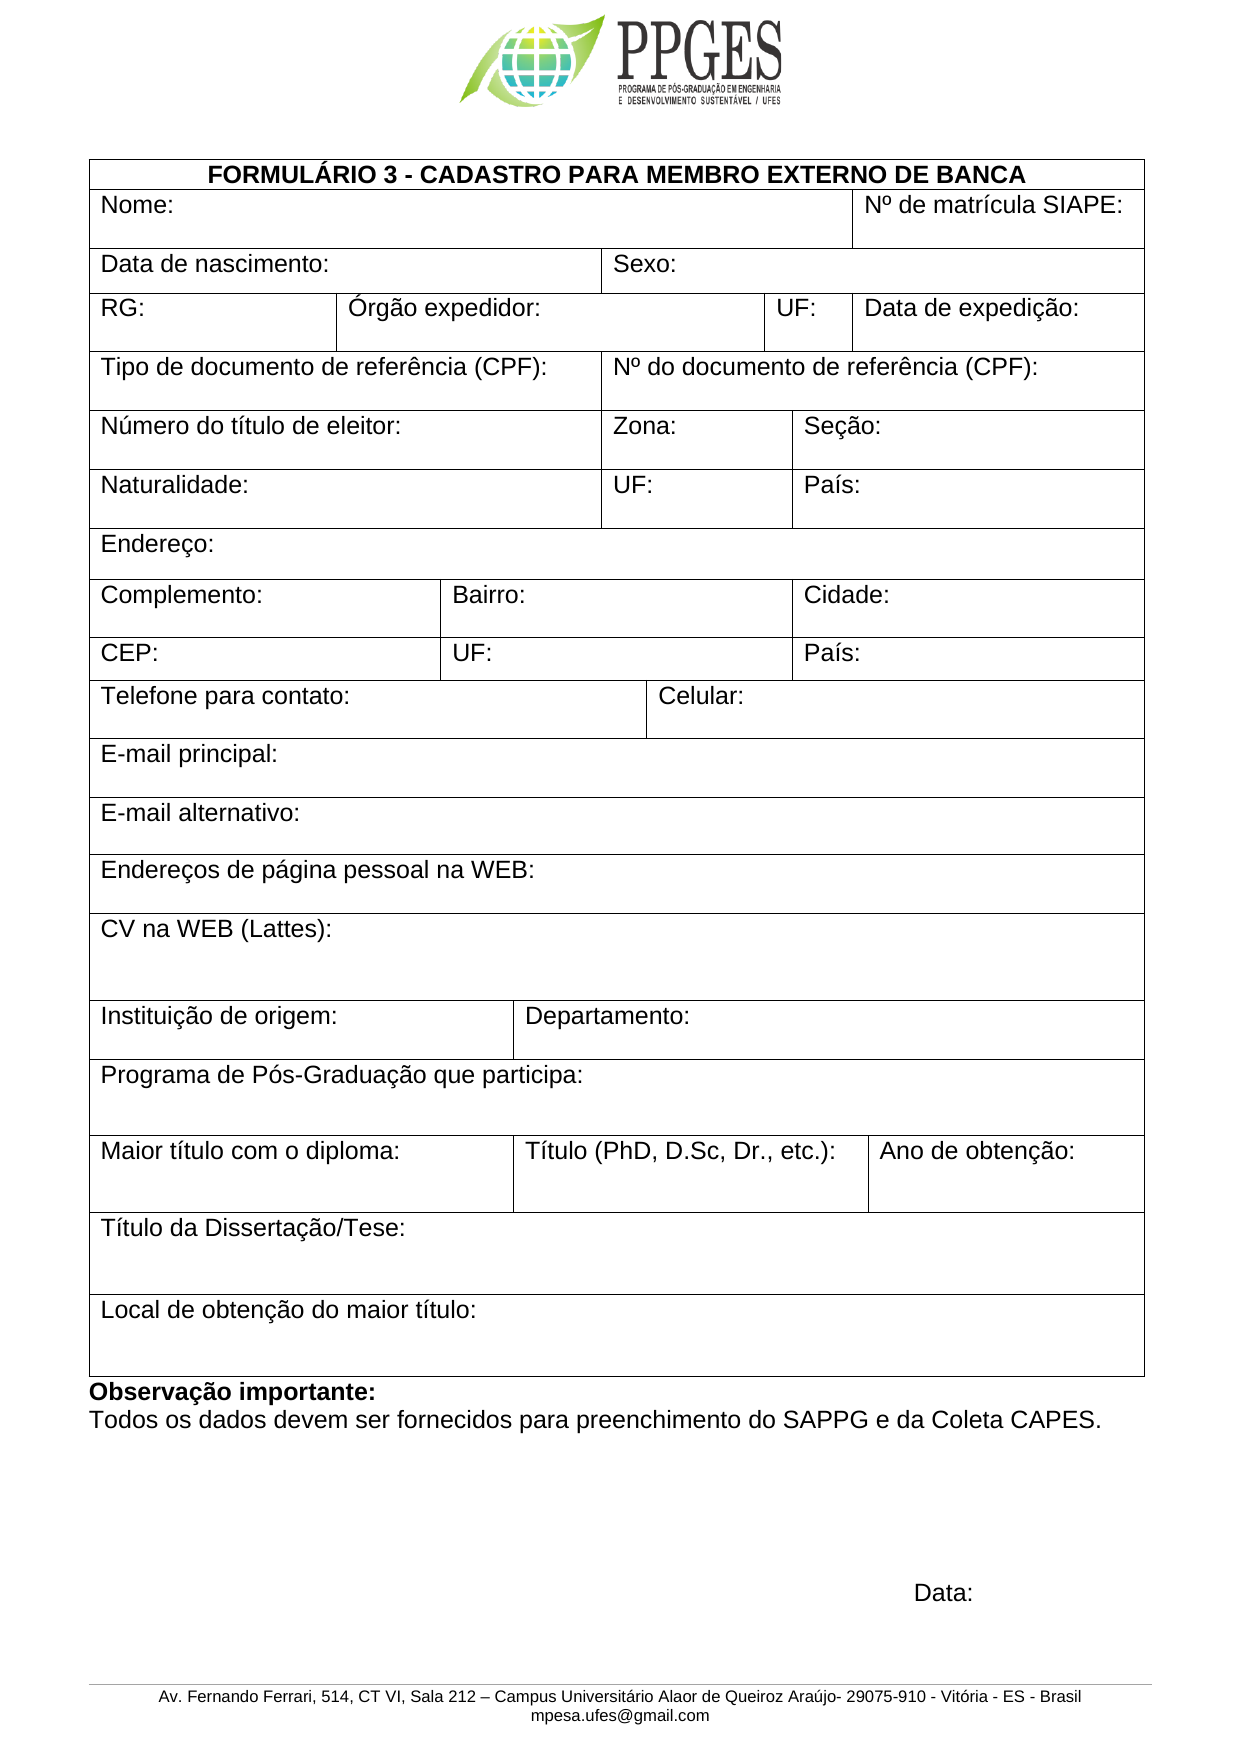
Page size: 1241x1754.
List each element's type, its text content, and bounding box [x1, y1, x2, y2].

table_cell Data de expedição: [853, 294, 1144, 351]
table_cell Data de nascimento: [90, 249, 601, 292]
table_cell Cidade: [793, 580, 1144, 637]
table_cell Maior título com o diploma: [90, 1136, 513, 1212]
text Data: [89, 1578, 1152, 1607]
table_cell CV na WEB (Lattes): [90, 914, 1144, 1000]
text Observação importante: [89, 1377, 1152, 1405]
table_cell UF: [602, 470, 792, 528]
text Todos os dados devem ser fornecidos para preenchimento do SAPPG e da Coleta CAPES. [89, 1405, 1152, 1434]
table_cell Número do título de eleitor: [90, 411, 601, 468]
table_cell Instituição de origem: [90, 1001, 513, 1058]
table_cell Nº de matrícula SIAPE: [853, 190, 1144, 248]
table_cell Programa de Pós-Graduação que participa: [90, 1060, 1144, 1135]
table_cell Nº do documento de referência (CPF): [602, 352, 1144, 410]
table_cell Ano de obtenção: [869, 1136, 1144, 1212]
table_cell RG: [90, 294, 336, 351]
table_cell Tipo de documento de referência (CPF): [90, 352, 601, 410]
table_cell UF: [441, 638, 792, 680]
table_cell E-mail principal: [90, 739, 1144, 797]
table_cell País: [793, 638, 1144, 680]
table_cell UF: [765, 294, 852, 351]
table_cell Local de obtenção do maior título: [90, 1295, 1144, 1376]
table_cell Órgão expedidor: [337, 294, 764, 351]
table_cell Sexo: [602, 249, 1144, 292]
table_cell Naturalidade: [90, 470, 601, 528]
table_cell E-mail alternativo: [90, 798, 1144, 854]
table_header FORMULÁRIO 3 - CADASTRO PARA MEMBRO EXTERNO DE BANCA [90, 160, 1144, 189]
table_cell Zona: [602, 411, 792, 468]
picture [459, 14, 782, 107]
table_cell Endereços de página pessoal na WEB: [90, 855, 1144, 913]
table_cell Seção: [793, 411, 1144, 468]
table_cell Complemento: [90, 580, 440, 637]
table_cell Departamento: [514, 1001, 1144, 1058]
table_cell Nome: [90, 190, 852, 248]
table_cell País: [793, 470, 1144, 528]
table_cell Título da Dissertação/Tese: [90, 1213, 1144, 1294]
table_cell Telefone para contato: [90, 681, 646, 738]
table_cell Endereço: [90, 529, 1144, 579]
table_cell CEP: [90, 638, 440, 680]
table_cell Bairro: [441, 580, 792, 637]
table_cell Título (PhD, D.Sc, Dr., etc.): [514, 1136, 868, 1212]
table_cell Celular: [647, 681, 1144, 738]
